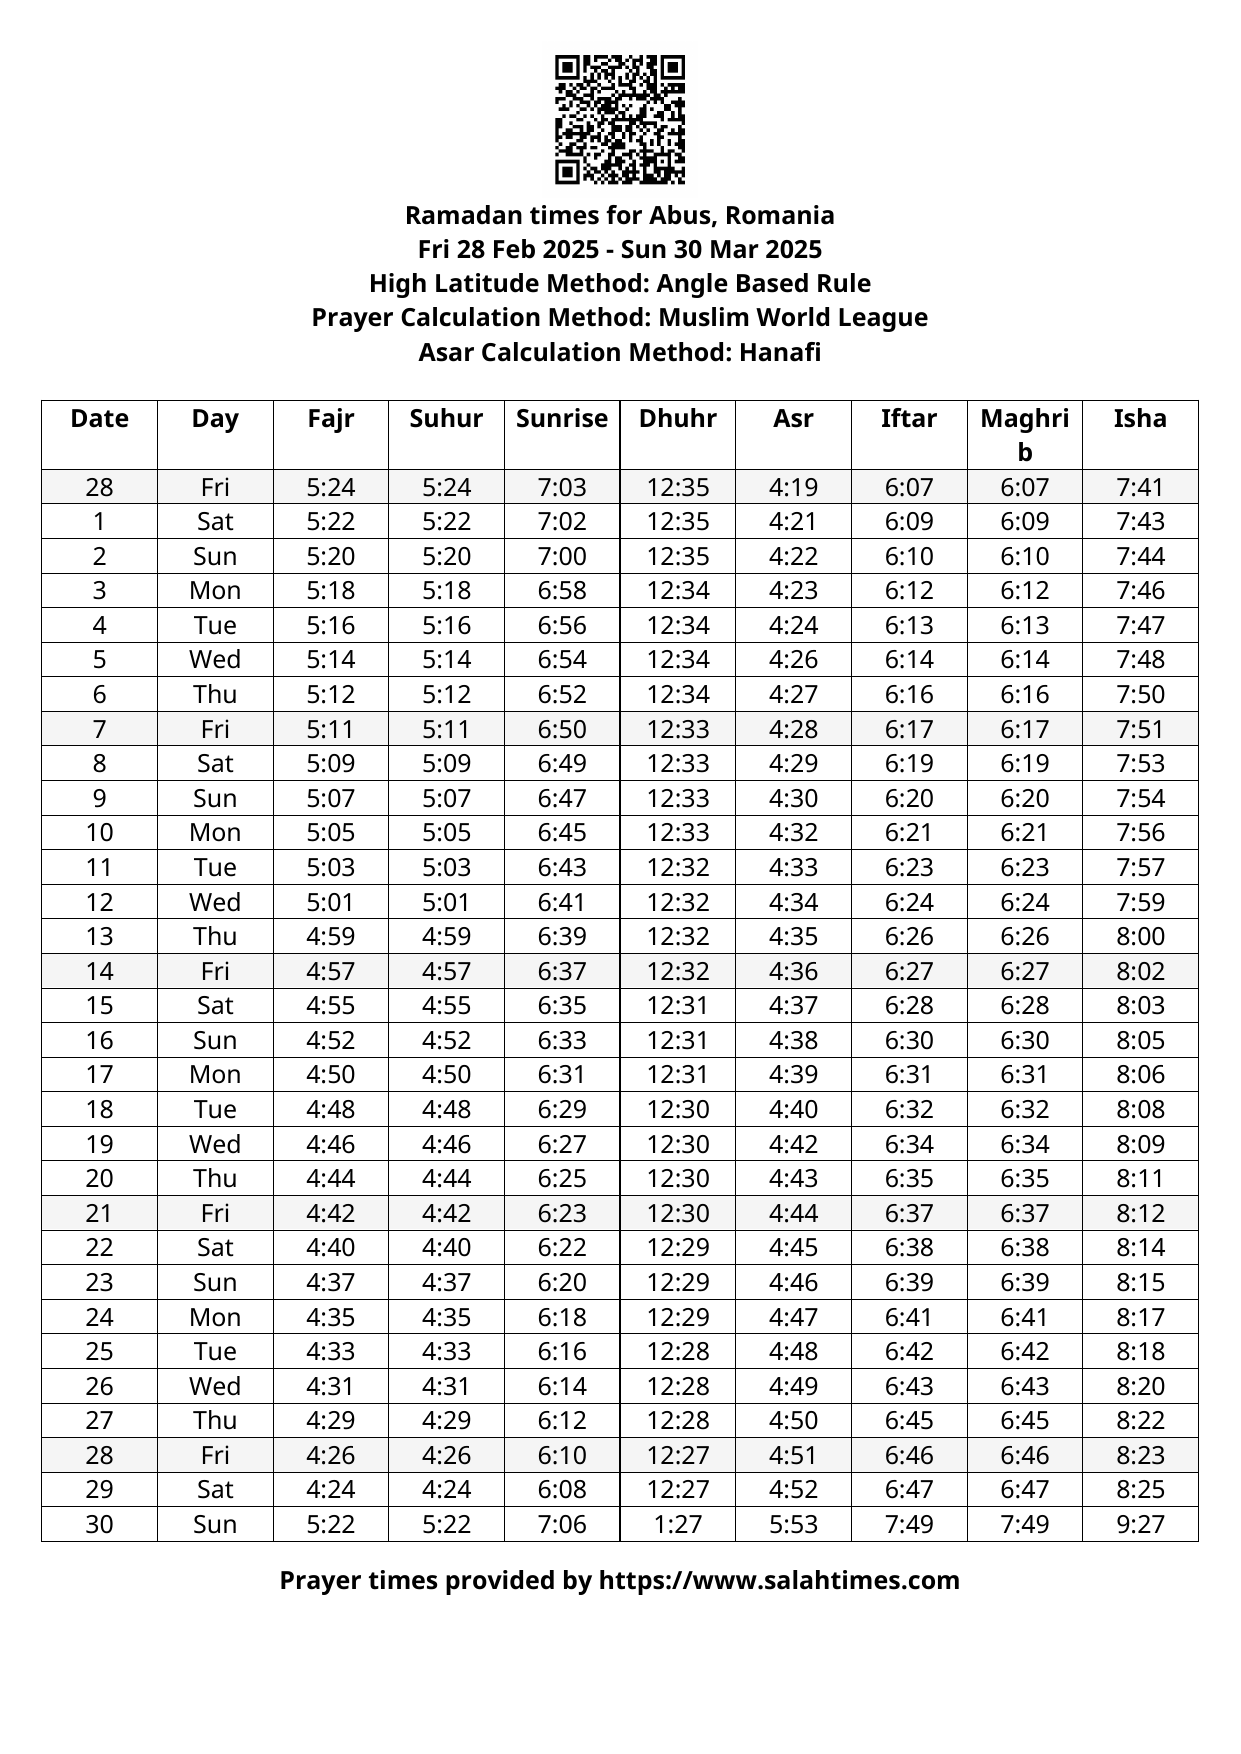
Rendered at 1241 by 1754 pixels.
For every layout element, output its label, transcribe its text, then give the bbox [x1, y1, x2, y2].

table_cell 4:29 [736, 746, 851, 780]
table_cell 4:35 [274, 1300, 388, 1333]
table_cell 5:18 [274, 574, 388, 607]
table_cell 4:32 [736, 816, 851, 849]
table_cell Thu [158, 1161, 273, 1195]
table_cell 4:48 [274, 1092, 388, 1126]
table_cell 6:37 [505, 954, 619, 987]
table_cell 4:48 [736, 1334, 851, 1368]
table_cell 6:26 [968, 919, 1082, 953]
table_cell 6:56 [505, 608, 619, 642]
table_cell 30 [42, 1507, 157, 1541]
table_cell 6:28 [852, 989, 967, 1022]
table_cell 6:13 [852, 608, 967, 642]
table_cell 6:37 [968, 1196, 1082, 1229]
table_cell 4:42 [274, 1196, 388, 1229]
table_cell 6:27 [852, 954, 967, 987]
table_cell 4:19 [736, 470, 851, 503]
table_cell 6:46 [852, 1438, 967, 1472]
table_cell 4:46 [274, 1127, 388, 1160]
table_cell 7:44 [1083, 539, 1198, 572]
table_cell 4:33 [736, 850, 851, 884]
table_cell 23 [42, 1265, 157, 1299]
table_cell 4:59 [389, 919, 504, 953]
table_cell 4:40 [389, 1231, 504, 1264]
table_cell Wed [158, 885, 273, 918]
table_cell 4:24 [274, 1473, 388, 1506]
table_cell 12:35 [621, 470, 735, 503]
table_header Suhur [389, 401, 504, 469]
table_cell 5:18 [389, 574, 504, 607]
table_cell 6:12 [968, 574, 1082, 607]
table_cell 4:31 [389, 1369, 504, 1402]
table_header Isha [1083, 401, 1198, 469]
table_cell 6:07 [852, 470, 967, 503]
table_cell 6:19 [968, 746, 1082, 780]
table_cell 12:30 [621, 1127, 735, 1160]
table_cell 6:21 [968, 816, 1082, 849]
table_cell 6:58 [505, 574, 619, 607]
table_cell 8:25 [1083, 1473, 1198, 1506]
table_cell 6:20 [852, 781, 967, 814]
table_cell Tue [158, 1334, 273, 1368]
table_cell 5:22 [274, 504, 388, 538]
table_cell 4:44 [274, 1161, 388, 1195]
table_cell 21 [42, 1196, 157, 1229]
table_cell 4:37 [389, 1265, 504, 1299]
table_cell 6:21 [852, 816, 967, 849]
table_cell 12:31 [621, 1058, 735, 1091]
table_cell 5:05 [274, 816, 388, 849]
table_cell 4:42 [736, 1127, 851, 1160]
table_cell 6:34 [968, 1127, 1082, 1160]
table_cell 3 [42, 574, 157, 607]
table_cell Sat [158, 989, 273, 1022]
table_cell 7:49 [968, 1507, 1082, 1541]
table_cell 7:50 [1083, 677, 1198, 711]
table_cell Sat [158, 746, 273, 780]
table_header Sunrise [505, 401, 619, 469]
table_cell 11 [42, 850, 157, 884]
table_cell 12:32 [621, 919, 735, 953]
table_cell 26 [42, 1369, 157, 1402]
table_cell 12 [42, 885, 157, 918]
table_cell 4:29 [389, 1404, 504, 1437]
table_cell 6:31 [505, 1058, 619, 1091]
table_cell 1:27 [621, 1507, 735, 1541]
table_cell 8:18 [1083, 1334, 1198, 1368]
table_cell 4:55 [389, 989, 504, 1022]
table_cell 12:34 [621, 677, 735, 711]
table_cell 6:12 [505, 1404, 619, 1437]
table_cell 29 [42, 1473, 157, 1506]
table_cell 5:11 [389, 712, 504, 745]
table_header Dhuhr [621, 401, 735, 469]
table_cell 25 [42, 1334, 157, 1368]
table_cell 5:22 [389, 504, 504, 538]
table_cell Mon [158, 1058, 273, 1091]
table_cell 4:50 [274, 1058, 388, 1091]
table_cell 4:26 [274, 1438, 388, 1472]
table_cell 4:44 [736, 1196, 851, 1229]
table_cell 5:11 [274, 712, 388, 745]
table_cell 12:33 [621, 816, 735, 849]
table_cell 5:14 [389, 643, 504, 676]
table_cell 6:39 [968, 1265, 1082, 1299]
table_cell 6:10 [968, 539, 1082, 572]
table_cell 6:20 [505, 1265, 619, 1299]
table_cell 4:37 [736, 989, 851, 1022]
table_cell 6:47 [505, 781, 619, 814]
table_cell 5:07 [274, 781, 388, 814]
table_cell 13 [42, 919, 157, 953]
table_cell 12:33 [621, 781, 735, 814]
table_header Maghrib [968, 401, 1082, 469]
table_cell Sat [158, 1473, 273, 1506]
table_cell 6:30 [852, 1023, 967, 1057]
table_cell 6:43 [505, 850, 619, 884]
table_cell 6:43 [852, 1369, 967, 1402]
text Asar Calculation Method: Hanafi [42, 334, 1198, 368]
table_cell 12:32 [621, 850, 735, 884]
table_header Date [42, 401, 157, 469]
table_cell 7 [42, 712, 157, 745]
table_cell Thu [158, 1404, 273, 1437]
table_cell 6:27 [505, 1127, 619, 1160]
table_cell 7:02 [505, 504, 619, 538]
table_cell 6:38 [968, 1231, 1082, 1264]
table_cell 8:06 [1083, 1058, 1198, 1091]
table_cell 6:14 [852, 643, 967, 676]
table_cell 6:16 [968, 677, 1082, 711]
table_cell Fri [158, 1196, 273, 1229]
table_cell 6:08 [505, 1473, 619, 1506]
table_cell 4:57 [274, 954, 388, 987]
table_cell 7:46 [1083, 574, 1198, 607]
table_cell Mon [158, 1300, 273, 1333]
table_cell 4:22 [736, 539, 851, 572]
table_cell 4:45 [736, 1231, 851, 1264]
table_cell 8:11 [1083, 1161, 1198, 1195]
table_cell 4:39 [736, 1058, 851, 1091]
table_cell 4:51 [736, 1438, 851, 1472]
table_cell 14 [42, 954, 157, 987]
table_cell 6:35 [852, 1161, 967, 1195]
table_cell Wed [158, 1369, 273, 1402]
table_cell 6:43 [968, 1369, 1082, 1402]
table_cell Wed [158, 643, 273, 676]
table_cell 4:40 [736, 1092, 851, 1126]
table_cell 12:29 [621, 1265, 735, 1299]
table_cell 6:41 [852, 1300, 967, 1333]
table_cell 4:24 [389, 1473, 504, 1506]
table_cell 4:24 [736, 608, 851, 642]
table_cell 12:32 [621, 885, 735, 918]
table_cell 15 [42, 989, 157, 1022]
table_cell 12:33 [621, 712, 735, 745]
table_cell 6:23 [505, 1196, 619, 1229]
table_cell 4:29 [274, 1404, 388, 1437]
table_cell 12:28 [621, 1369, 735, 1402]
table_cell 6:23 [852, 850, 967, 884]
table_cell 17 [42, 1058, 157, 1091]
table_cell 4:52 [389, 1023, 504, 1057]
table_cell 8:22 [1083, 1404, 1198, 1437]
table_cell 8:20 [1083, 1369, 1198, 1402]
table_cell 12:32 [621, 954, 735, 987]
table_cell 6:28 [968, 989, 1082, 1022]
table_cell 8:09 [1083, 1127, 1198, 1160]
table_cell 6:31 [852, 1058, 967, 1091]
table_cell 4:47 [736, 1300, 851, 1333]
table_cell 4:35 [736, 919, 851, 953]
table_cell 7:47 [1083, 608, 1198, 642]
table_cell 5 [42, 643, 157, 676]
table_cell 8:03 [1083, 989, 1198, 1022]
table_cell Fri [158, 712, 273, 745]
table_cell 8 [42, 746, 157, 780]
table_cell Fri [158, 470, 273, 503]
table_cell 22 [42, 1231, 157, 1264]
table_cell 4:26 [389, 1438, 504, 1472]
table_cell 6:24 [852, 885, 967, 918]
table_cell 4:35 [389, 1300, 504, 1333]
table_cell 19 [42, 1127, 157, 1160]
table_cell 12:30 [621, 1092, 735, 1126]
table_cell 4:28 [736, 712, 851, 745]
table_cell 5:03 [389, 850, 504, 884]
table_cell 7:06 [505, 1507, 619, 1541]
table_cell 6:18 [505, 1300, 619, 1333]
table_cell 4:49 [736, 1369, 851, 1402]
table_cell 6:54 [505, 643, 619, 676]
table_cell 1 [42, 504, 157, 538]
table_cell 7:59 [1083, 885, 1198, 918]
table_cell 6:24 [968, 885, 1082, 918]
table_cell 6:25 [505, 1161, 619, 1195]
table_cell 8:12 [1083, 1196, 1198, 1229]
table_cell 4:37 [274, 1265, 388, 1299]
table_cell 2 [42, 539, 157, 572]
table_cell 6:14 [968, 643, 1082, 676]
table_cell 4:30 [736, 781, 851, 814]
table_cell 6:38 [852, 1231, 967, 1264]
table_cell 4:52 [274, 1023, 388, 1057]
table_cell Sun [158, 1023, 273, 1057]
table_cell 7:56 [1083, 816, 1198, 849]
table_cell 7:48 [1083, 643, 1198, 676]
table_cell 12:35 [621, 504, 735, 538]
table_cell 6:35 [968, 1161, 1082, 1195]
table_cell 5:16 [274, 608, 388, 642]
table_cell Thu [158, 919, 273, 953]
table_cell 6:39 [505, 919, 619, 953]
table_cell 4:50 [389, 1058, 504, 1091]
table_cell Tue [158, 608, 273, 642]
table_cell Mon [158, 574, 273, 607]
text Prayer times provided by https://www.salahtimes.com [42, 1563, 1198, 1597]
table_cell 6:45 [505, 816, 619, 849]
table_cell 12:34 [621, 574, 735, 607]
table_cell 8:23 [1083, 1438, 1198, 1472]
table_cell 4:36 [736, 954, 851, 987]
table_cell 6:37 [852, 1196, 967, 1229]
table_cell 5:12 [274, 677, 388, 711]
table_cell 4:38 [736, 1023, 851, 1057]
table_cell 5:53 [736, 1507, 851, 1541]
table_cell 6:23 [968, 850, 1082, 884]
table_cell 4:33 [274, 1334, 388, 1368]
table_cell 5:01 [389, 885, 504, 918]
table_cell 24 [42, 1300, 157, 1333]
table_cell 12:27 [621, 1473, 735, 1506]
text High Latitude Method: Angle Based Rule [42, 266, 1198, 300]
table_cell 5:09 [389, 746, 504, 780]
table_cell 6:29 [505, 1092, 619, 1126]
table_cell Fri [158, 954, 273, 987]
table_cell 4:43 [736, 1161, 851, 1195]
table_header Iftar [852, 401, 967, 469]
table_cell 6:12 [852, 574, 967, 607]
table_cell 4:46 [736, 1265, 851, 1299]
table_cell 6:52 [505, 677, 619, 711]
table_header Asr [736, 401, 851, 469]
table_cell 4:26 [736, 643, 851, 676]
table_cell 6:31 [968, 1058, 1082, 1091]
table_cell 4:31 [274, 1369, 388, 1402]
table_cell Sat [158, 504, 273, 538]
table_cell 12:31 [621, 1023, 735, 1057]
table_cell 6:33 [505, 1023, 619, 1057]
table_cell Sun [158, 1507, 273, 1541]
table_cell 10 [42, 816, 157, 849]
table_cell 18 [42, 1092, 157, 1126]
table_cell Sun [158, 1265, 273, 1299]
table_cell 4:52 [736, 1473, 851, 1506]
text Prayer Calculation Method: Muslim World League [42, 300, 1198, 334]
table_cell 5:01 [274, 885, 388, 918]
table_cell 12:33 [621, 746, 735, 780]
table_cell 4:21 [736, 504, 851, 538]
table_cell 6:14 [505, 1369, 619, 1402]
table_cell 8:15 [1083, 1265, 1198, 1299]
table_cell 5:20 [389, 539, 504, 572]
table_cell 5:05 [389, 816, 504, 849]
table_cell 28 [42, 1438, 157, 1472]
text Ramadan times for Abus, Romania [42, 198, 1198, 232]
table_cell 9:27 [1083, 1507, 1198, 1541]
table_cell 4:55 [274, 989, 388, 1022]
table_cell 6:49 [505, 746, 619, 780]
table_cell 7:53 [1083, 746, 1198, 780]
table_cell 6:07 [968, 470, 1082, 503]
table_cell 5:03 [274, 850, 388, 884]
table_cell 6:35 [505, 989, 619, 1022]
table_cell 12:34 [621, 608, 735, 642]
table_cell 9 [42, 781, 157, 814]
table_cell 6:45 [968, 1404, 1082, 1437]
table_header Fajr [274, 401, 388, 469]
table_cell 7:54 [1083, 781, 1198, 814]
table_cell 6:09 [852, 504, 967, 538]
table_cell 4:42 [389, 1196, 504, 1229]
text Fri 28 Feb 2025 - Sun 30 Mar 2025 [42, 232, 1198, 266]
table_cell 6:32 [852, 1092, 967, 1126]
table_cell Tue [158, 1092, 273, 1126]
table_cell 6:10 [852, 539, 967, 572]
table_cell 8:08 [1083, 1092, 1198, 1126]
table_cell Thu [158, 677, 273, 711]
table_cell 6:16 [505, 1334, 619, 1368]
table_cell 6:22 [505, 1231, 619, 1264]
table_cell 8:00 [1083, 919, 1198, 953]
table_cell 4 [42, 608, 157, 642]
table_cell 28 [42, 470, 157, 503]
table_cell 6:19 [852, 746, 967, 780]
table_cell 6:10 [505, 1438, 619, 1472]
table_cell 4:48 [389, 1092, 504, 1126]
table_cell 12:29 [621, 1231, 735, 1264]
table_cell 6:20 [968, 781, 1082, 814]
table_cell 5:22 [389, 1507, 504, 1541]
table_cell 6:16 [852, 677, 967, 711]
table_cell 7:41 [1083, 470, 1198, 503]
table_cell 6:17 [968, 712, 1082, 745]
table_cell 8:05 [1083, 1023, 1198, 1057]
table_cell Tue [158, 850, 273, 884]
picture [542, 41, 699, 198]
table_cell 6:17 [852, 712, 967, 745]
table_cell 6 [42, 677, 157, 711]
table_cell 12:28 [621, 1404, 735, 1437]
table_cell 20 [42, 1161, 157, 1195]
table_cell 6:13 [968, 608, 1082, 642]
table_cell 4:59 [274, 919, 388, 953]
table_cell 7:00 [505, 539, 619, 572]
table_cell 5:22 [274, 1507, 388, 1541]
table_cell 4:23 [736, 574, 851, 607]
table_cell Fri [158, 1438, 273, 1472]
table_cell 6:42 [968, 1334, 1082, 1368]
table_cell 6:30 [968, 1023, 1082, 1057]
table_cell Mon [158, 816, 273, 849]
table_cell 12:34 [621, 643, 735, 676]
table_cell 6:32 [968, 1092, 1082, 1126]
table_cell 8:17 [1083, 1300, 1198, 1333]
table_cell 6:34 [852, 1127, 967, 1160]
table_cell 4:40 [274, 1231, 388, 1264]
table_cell 7:43 [1083, 504, 1198, 538]
table_cell 5:20 [274, 539, 388, 572]
table_cell 6:45 [852, 1404, 967, 1437]
table_cell 6:46 [968, 1438, 1082, 1472]
table_cell 4:50 [736, 1404, 851, 1437]
table_cell 4:33 [389, 1334, 504, 1368]
table_cell 12:29 [621, 1300, 735, 1333]
table_cell 6:47 [852, 1473, 967, 1506]
table_cell 6:27 [968, 954, 1082, 987]
table_cell 5:24 [389, 470, 504, 503]
table_cell Wed [158, 1127, 273, 1160]
table_cell 4:44 [389, 1161, 504, 1195]
table_cell 7:49 [852, 1507, 967, 1541]
table_cell Sun [158, 539, 273, 572]
table_cell 12:31 [621, 989, 735, 1022]
table_cell 4:57 [389, 954, 504, 987]
table_cell 6:26 [852, 919, 967, 953]
table_cell 16 [42, 1023, 157, 1057]
table_cell 5:09 [274, 746, 388, 780]
table_cell 5:24 [274, 470, 388, 503]
table_cell 4:34 [736, 885, 851, 918]
table_cell 12:28 [621, 1334, 735, 1368]
table_cell 4:27 [736, 677, 851, 711]
table_cell 7:03 [505, 470, 619, 503]
table_cell 6:50 [505, 712, 619, 745]
table_cell 12:30 [621, 1161, 735, 1195]
table_cell Sat [158, 1231, 273, 1264]
table_cell 6:41 [505, 885, 619, 918]
table_header Day [158, 401, 273, 469]
table_cell Sun [158, 781, 273, 814]
table_cell 8:14 [1083, 1231, 1198, 1264]
table_cell 6:42 [852, 1334, 967, 1368]
table_cell 4:46 [389, 1127, 504, 1160]
table_cell 6:39 [852, 1265, 967, 1299]
table_cell 5:16 [389, 608, 504, 642]
table_cell 12:35 [621, 539, 735, 572]
table_cell 6:09 [968, 504, 1082, 538]
table_cell 12:30 [621, 1196, 735, 1229]
table_cell 5:14 [274, 643, 388, 676]
table_cell 12:27 [621, 1438, 735, 1472]
table_cell 5:07 [389, 781, 504, 814]
table_cell 6:47 [968, 1473, 1082, 1506]
table_cell 7:51 [1083, 712, 1198, 745]
table_cell 7:57 [1083, 850, 1198, 884]
table_cell 6:41 [968, 1300, 1082, 1333]
table_cell 27 [42, 1404, 157, 1437]
table_cell 5:12 [389, 677, 504, 711]
table_cell 8:02 [1083, 954, 1198, 987]
